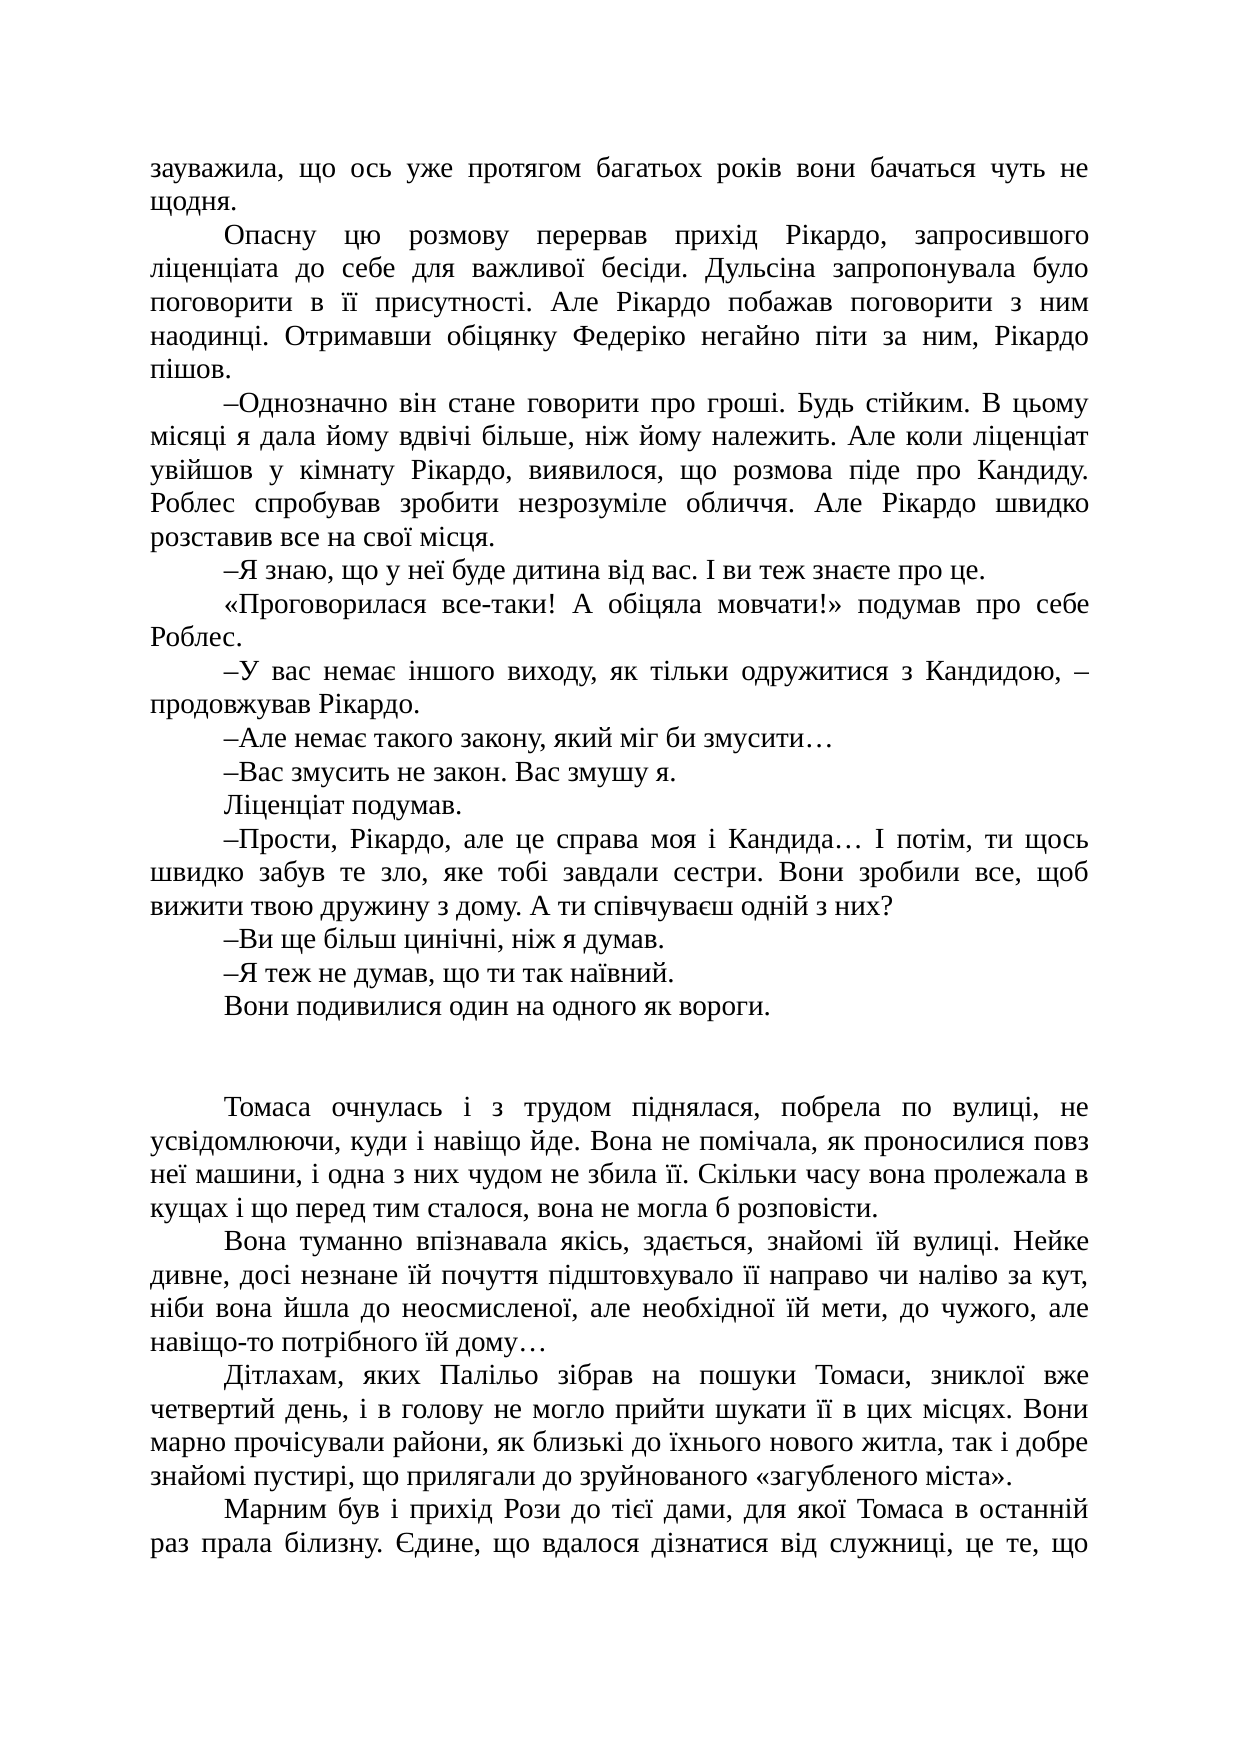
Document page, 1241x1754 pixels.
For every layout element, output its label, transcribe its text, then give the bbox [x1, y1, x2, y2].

text Томаса очнулась і з трудом піднялася, побрела по вулиці, не усвідомлюючи, куди і навіщо йде. Вона не помічала, як проносилися повз неї машини, і одна з них чудом не збила її. Скільки часу вона пролежала в кущах і що перед тим сталося, вона не могла б розповісти. [150, 1089, 1090, 1223]
text –Прости, Рікардо, але це справа моя і Кандида… І потім, ти щось швидко забув те зло, яке тобі завдали сестри. Вони зробили все, щоб вижити твою дружину з дому. А ти співчуваєш одній з них? [150, 821, 1090, 921]
text –Ви ще більш цинічні, ніж я думав. [150, 921, 1090, 955]
text Опасну цю розмову перервав прихід Рікардо, запросившого ліценціата до себе для важливої бесіди. Дульсіна запропонувала було поговорити в її присутності. Але Рікардо побажав поговорити з ним наодинці. Отримавши обіцянку Федеріко негайно піти за ним, Рікардо пішов. [150, 217, 1090, 385]
text Ліценціат подумав. [150, 787, 1090, 821]
text –Але немає такого закону, який міг би змусити… [150, 720, 1090, 754]
text –Я знаю, що у неї буде дитина від вас. І ви теж знаєте про це. [150, 552, 1090, 586]
text –У вас немає іншого виходу, як тільки одружитися з Кандидою, – продовжував Рікардо. [150, 653, 1090, 720]
text –Я теж не думав, що ти так наївний. [150, 955, 1090, 988]
text Дітлахам, яких Палільо зібрав на пошуки Томаси, зниклої вже четвертий день, і в голову не могло прийти шукати її в цих місцях. Вони марно прочісували райони, як близькі до їхнього нового житла, так і добре знайомі пустирі, що прилягали до зруйнованого «загубленого міста». [150, 1357, 1090, 1492]
text «Проговорилася все-таки! А обіцяла мовчати!» подумав про себе Роблес. [150, 586, 1090, 653]
text Вона туманно впізнавала якісь, здається, знайомі їй вулиці. Нейке дивне, досі незнане їй почуття підштовхувало її направо чи наліво за кут, ніби вона йшла до неосмисленої, але необхідної їй мети, до чужого, але навіщо-то потрібного їй дому… [150, 1223, 1090, 1357]
text –Вас змусить не закон. Вас змушу я. [150, 754, 1090, 787]
text –Однозначно він стане говорити про гроші. Будь стійким. В цьому місяці я дала йому вдвічі більше, ніж йому належить. Але коли ліценціат увійшов у кімнату Рікардо, виявилося, що розмова піде про Кандиду. Роблес спробував зробити незрозуміле обличчя. Але Рікардо швидко розставив все на свої місця. [150, 385, 1090, 552]
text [150, 1492, 1090, 1559]
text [150, 150, 1090, 217]
text Вони подивилися один на одного як вороги. [150, 988, 1090, 1022]
